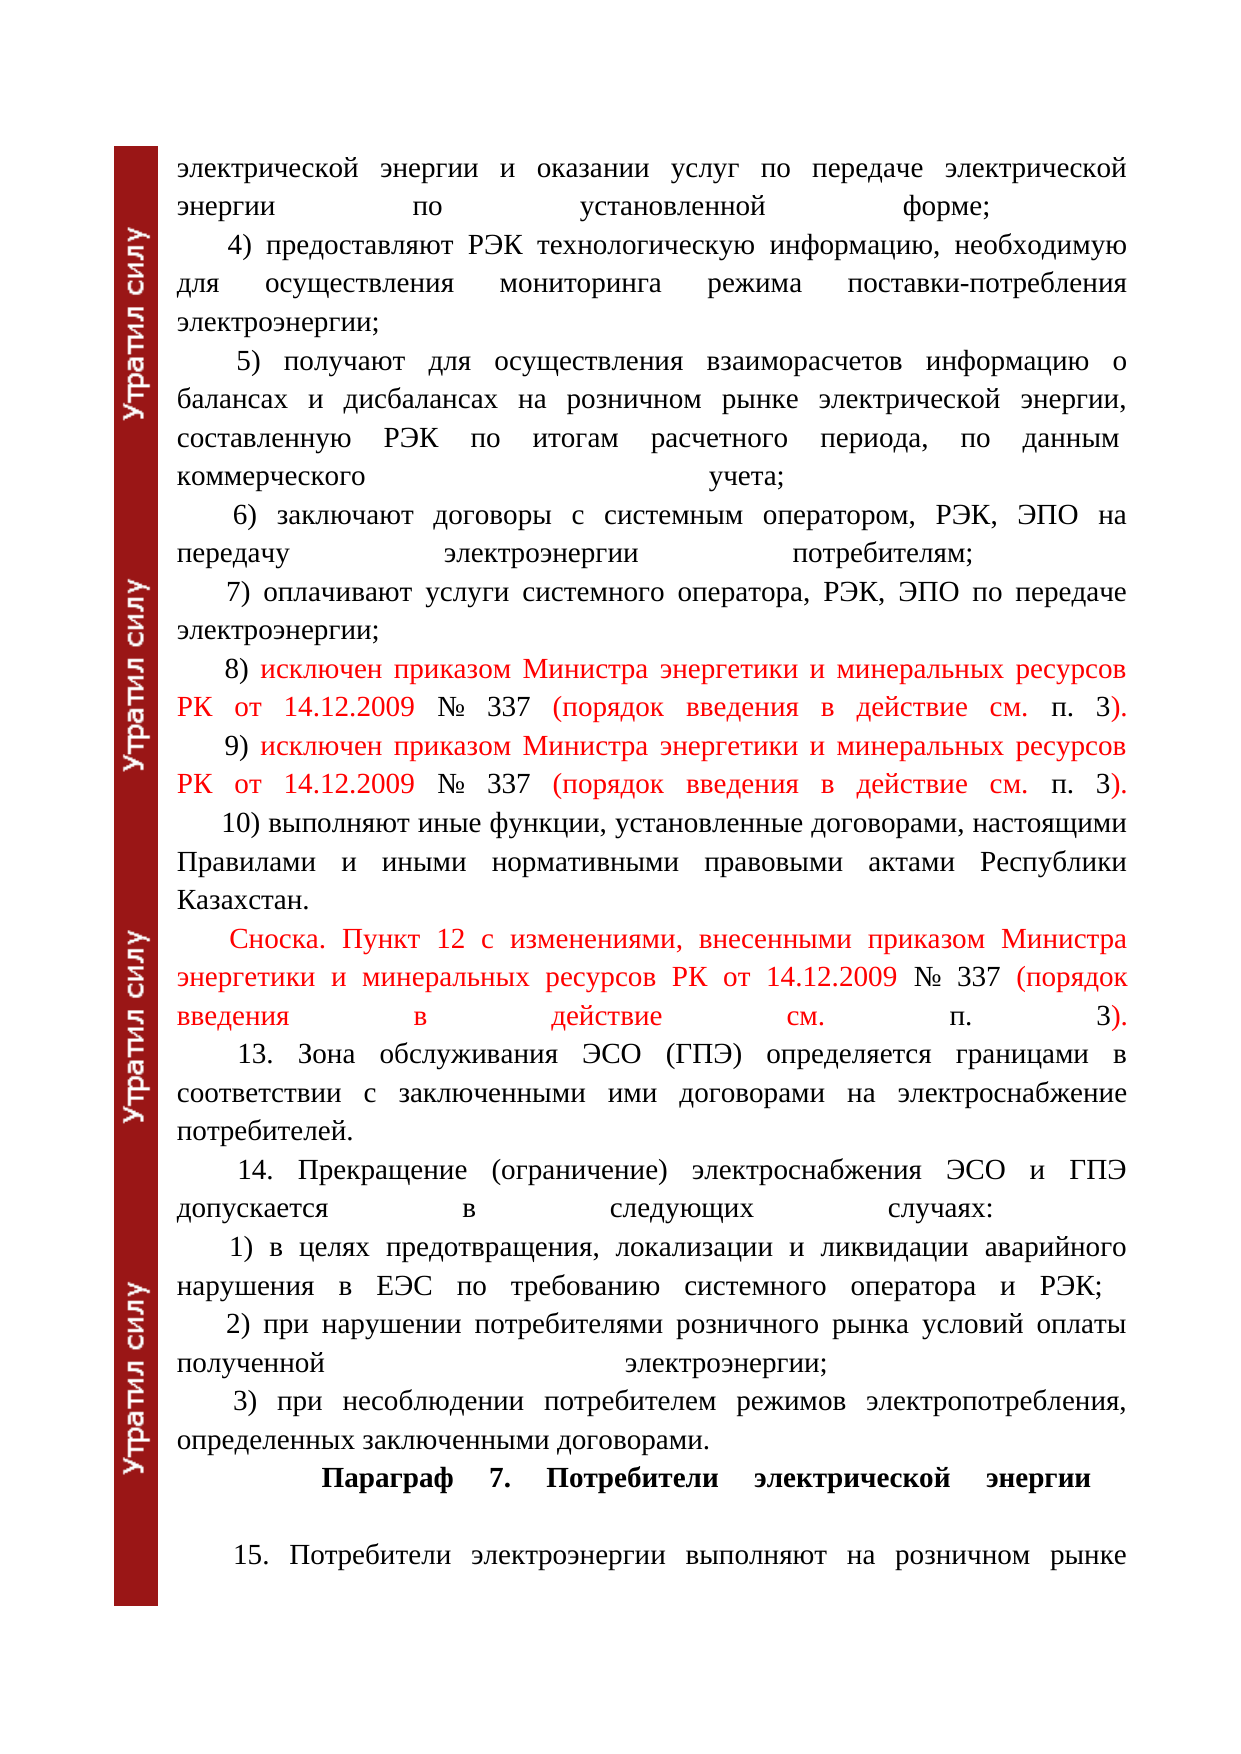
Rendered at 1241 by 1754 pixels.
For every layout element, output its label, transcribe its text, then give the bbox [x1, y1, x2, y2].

picture [114, 1571, 158, 1606]
picture [114, 146, 158, 150]
picture [114, 1455, 158, 1460]
